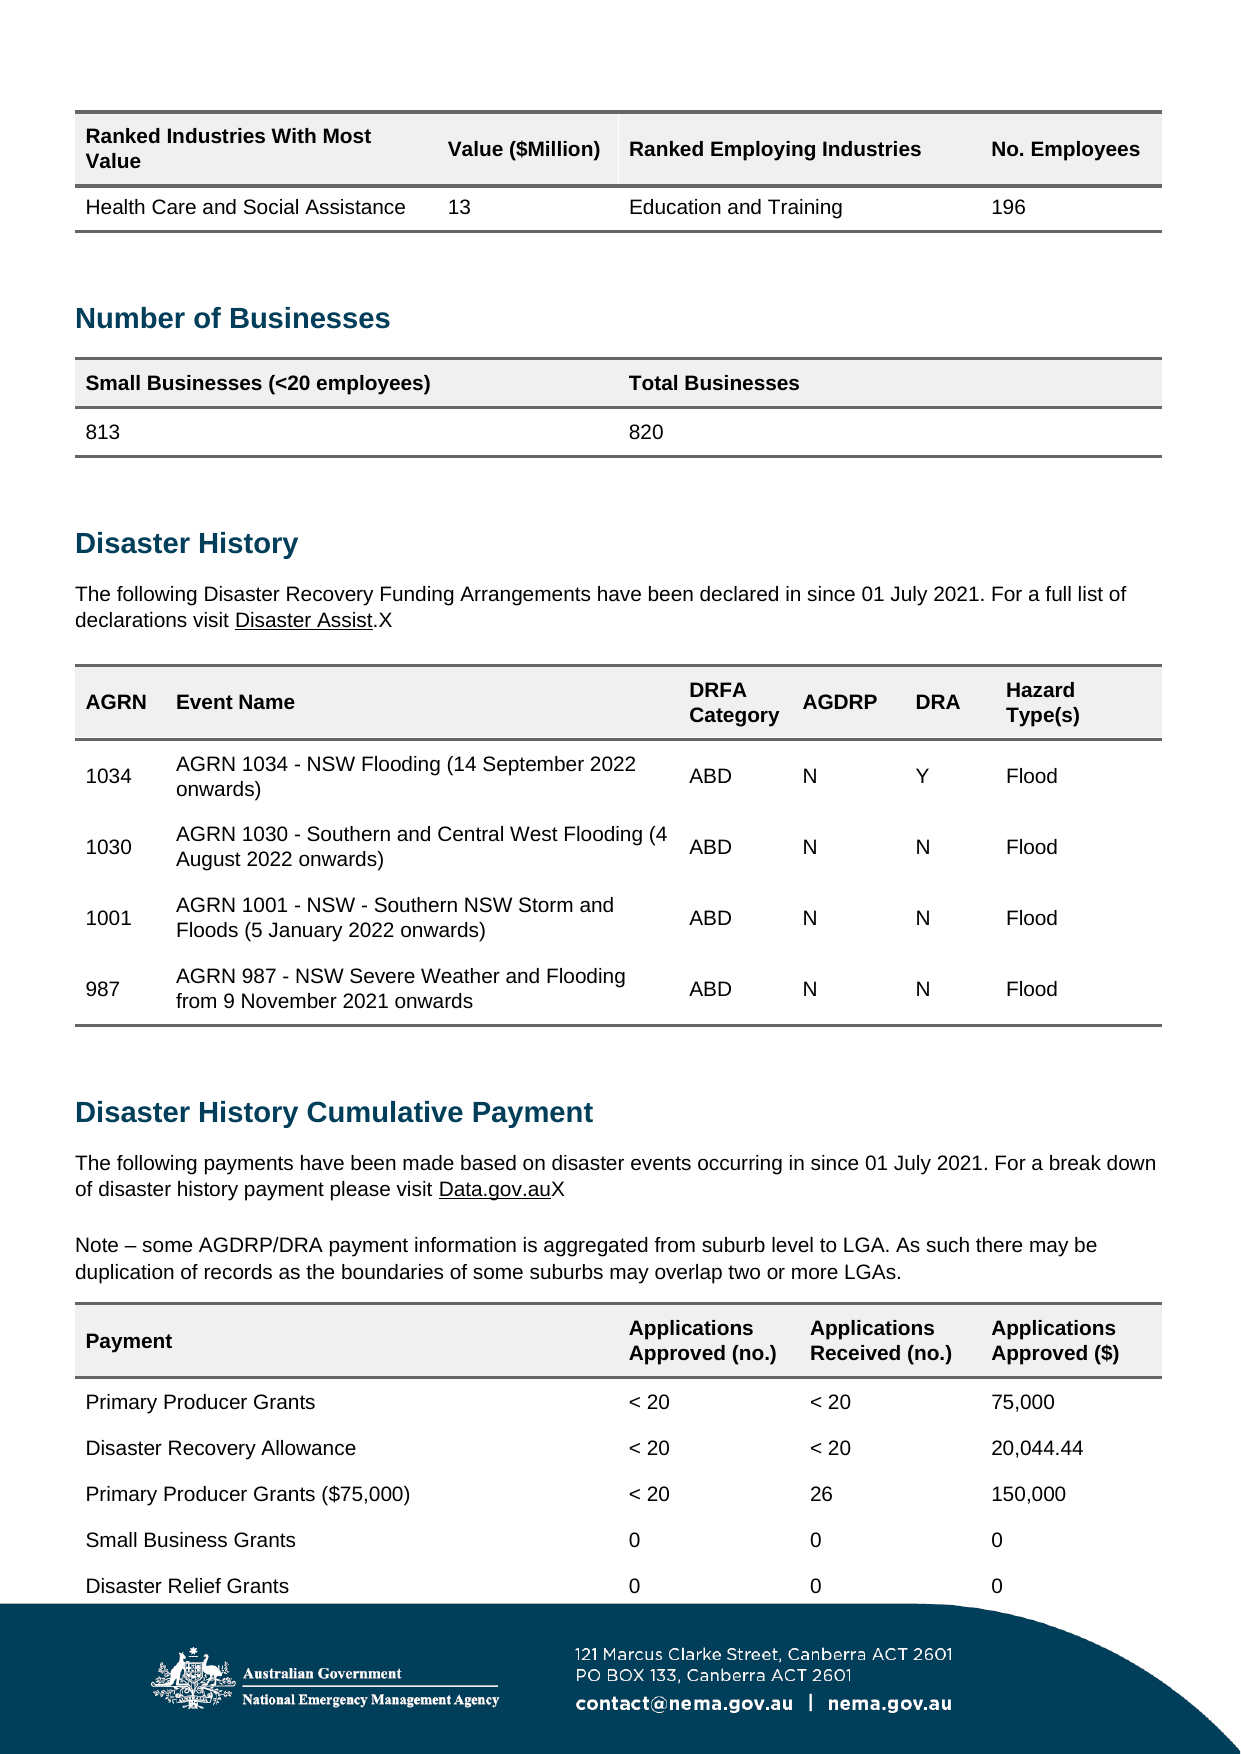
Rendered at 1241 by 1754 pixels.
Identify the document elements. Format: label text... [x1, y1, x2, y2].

table_cell N [792, 882, 905, 953]
table_cell AGRN 1030 - Southern and Central West Flooding (4 August 2022 onwards) [165, 811, 679, 882]
picture [784, 1700, 791, 1709]
table_cell N [905, 882, 995, 953]
table_cell < 20 [618, 1471, 799, 1517]
subtitle Number of Businesses [75, 301, 1165, 335]
table_header Hazard Type(s) [995, 667, 1162, 737]
table_header Applications Approved ($) [981, 1305, 1162, 1376]
table_cell AGRN 1001 - NSW - Southern NSW Storm and Floods (5 January 2022 onwards) [165, 882, 679, 953]
table_header Applications Approved (no.) [618, 1305, 799, 1376]
table_cell 13 [437, 188, 618, 230]
picture [643, 1697, 648, 1709]
table_cell 1034 [75, 741, 165, 811]
picture [161, 1690, 171, 1696]
table_cell N [905, 953, 995, 1024]
table_header Applications Received (no.) [799, 1305, 981, 1376]
picture [932, 1700, 938, 1709]
table_header No. Employees [981, 114, 1162, 184]
table_cell Y [905, 741, 995, 811]
picture [247, 1669, 252, 1678]
table_cell 813 [75, 409, 618, 455]
picture [588, 1700, 597, 1709]
table_cell < 20 [799, 1379, 981, 1425]
picture [612, 1697, 617, 1709]
picture [914, 1700, 922, 1709]
picture [889, 1700, 897, 1712]
picture [262, 1695, 267, 1704]
table_cell ABD [679, 953, 792, 1024]
table_cell 820 [618, 409, 1162, 455]
table_header DRA [905, 667, 995, 737]
table_cell < 20 [618, 1379, 799, 1425]
table_cell N [905, 811, 995, 882]
picture [408, 1698, 413, 1707]
table_header Ranked Industries With Most Value [75, 114, 437, 184]
table_cell 196 [981, 188, 1162, 230]
table_cell Primary Producer Grants ($75,000) [75, 1471, 618, 1517]
picture [152, 1654, 207, 1708]
picture [682, 1700, 690, 1708]
table_cell 0 [618, 1517, 799, 1562]
table_cell < 20 [618, 1425, 799, 1471]
table_cell < 20 [799, 1425, 981, 1471]
table_header Payment [75, 1305, 618, 1376]
picture [853, 1700, 867, 1709]
table_cell 75,000 [981, 1379, 1162, 1425]
table_cell 987 [75, 953, 165, 1024]
table_header AGDRP [792, 667, 905, 737]
picture [773, 1700, 779, 1709]
subtitle Disaster History Cumulative Payment [75, 1095, 1165, 1128]
table_header AGRN [75, 667, 165, 737]
table_header Ranked Employing Industries [619, 114, 981, 184]
table_cell Primary Producer Grants [75, 1379, 618, 1425]
table_cell 0 [981, 1563, 1162, 1600]
table_cell Health Care and Social Assistance [75, 188, 437, 230]
table_header Small Businesses (<20 employees) [75, 360, 618, 406]
picture [223, 1678, 235, 1683]
table_cell 20,044.44 [981, 1425, 1162, 1471]
table_cell AGRN 1034 - NSW Flooding (14 September 2022 onwards) [165, 741, 679, 811]
table_cell N [792, 953, 905, 1024]
picture [755, 1700, 762, 1709]
table_cell ABD [679, 811, 792, 882]
table_header Event Name [165, 667, 679, 737]
table_cell Education and Training [619, 188, 981, 230]
table_cell 26 [799, 1471, 981, 1517]
picture [872, 1700, 879, 1709]
table_cell 1001 [75, 882, 165, 953]
picture [902, 1700, 911, 1709]
table_cell Disaster Relief Grants [75, 1563, 618, 1600]
picture [830, 1700, 837, 1709]
table_cell 0 [799, 1563, 981, 1600]
picture [577, 1700, 584, 1709]
picture [415, 1698, 423, 1704]
table_cell Flood [995, 882, 1162, 953]
table_cell ABD [679, 882, 792, 953]
picture [198, 1682, 207, 1693]
table_cell N [792, 811, 905, 882]
picture [601, 1700, 609, 1709]
picture [622, 1700, 629, 1709]
table_cell Flood [995, 811, 1162, 882]
picture [348, 1698, 356, 1704]
picture [192, 1659, 222, 1693]
table_cell Disaster Recovery Allowance [75, 1425, 618, 1471]
table_cell Small Business Grants [75, 1517, 618, 1562]
table_cell 1030 [75, 811, 165, 882]
table_header DRFA Category [679, 667, 792, 737]
picture [743, 1700, 752, 1709]
picture [671, 1700, 678, 1709]
table_header Total Businesses [618, 360, 1162, 406]
picture [841, 1700, 849, 1708]
table_cell ABD [679, 741, 792, 811]
table_cell 0 [981, 1517, 1162, 1562]
table_cell 0 [799, 1517, 981, 1562]
picture [430, 1698, 437, 1704]
picture [632, 1700, 639, 1709]
picture [0, 0, 1241, 1750]
table_cell Flood [995, 741, 1162, 811]
table_cell AGRN 987 - NSW Severe Weather and Flooding from 9 November 2021 onwards [165, 953, 679, 1024]
table_cell N [792, 741, 905, 811]
text Note – some AGDRP/DRA payment information is aggregated from suburb level to LGA. As such there may be duplication of records as the boundaries of some suburbs may overlap two or more LGAs. [75, 1232, 1165, 1284]
picture [730, 1700, 739, 1711]
table_header Value ($Million) [437, 114, 618, 184]
picture [469, 1698, 484, 1704]
table_cell 150,000 [981, 1471, 1162, 1517]
subtitle Disaster History [75, 526, 1165, 559]
table_cell Flood [995, 953, 1162, 1024]
picture [695, 1700, 709, 1709]
picture [713, 1700, 720, 1709]
table_cell 0 [618, 1563, 799, 1600]
